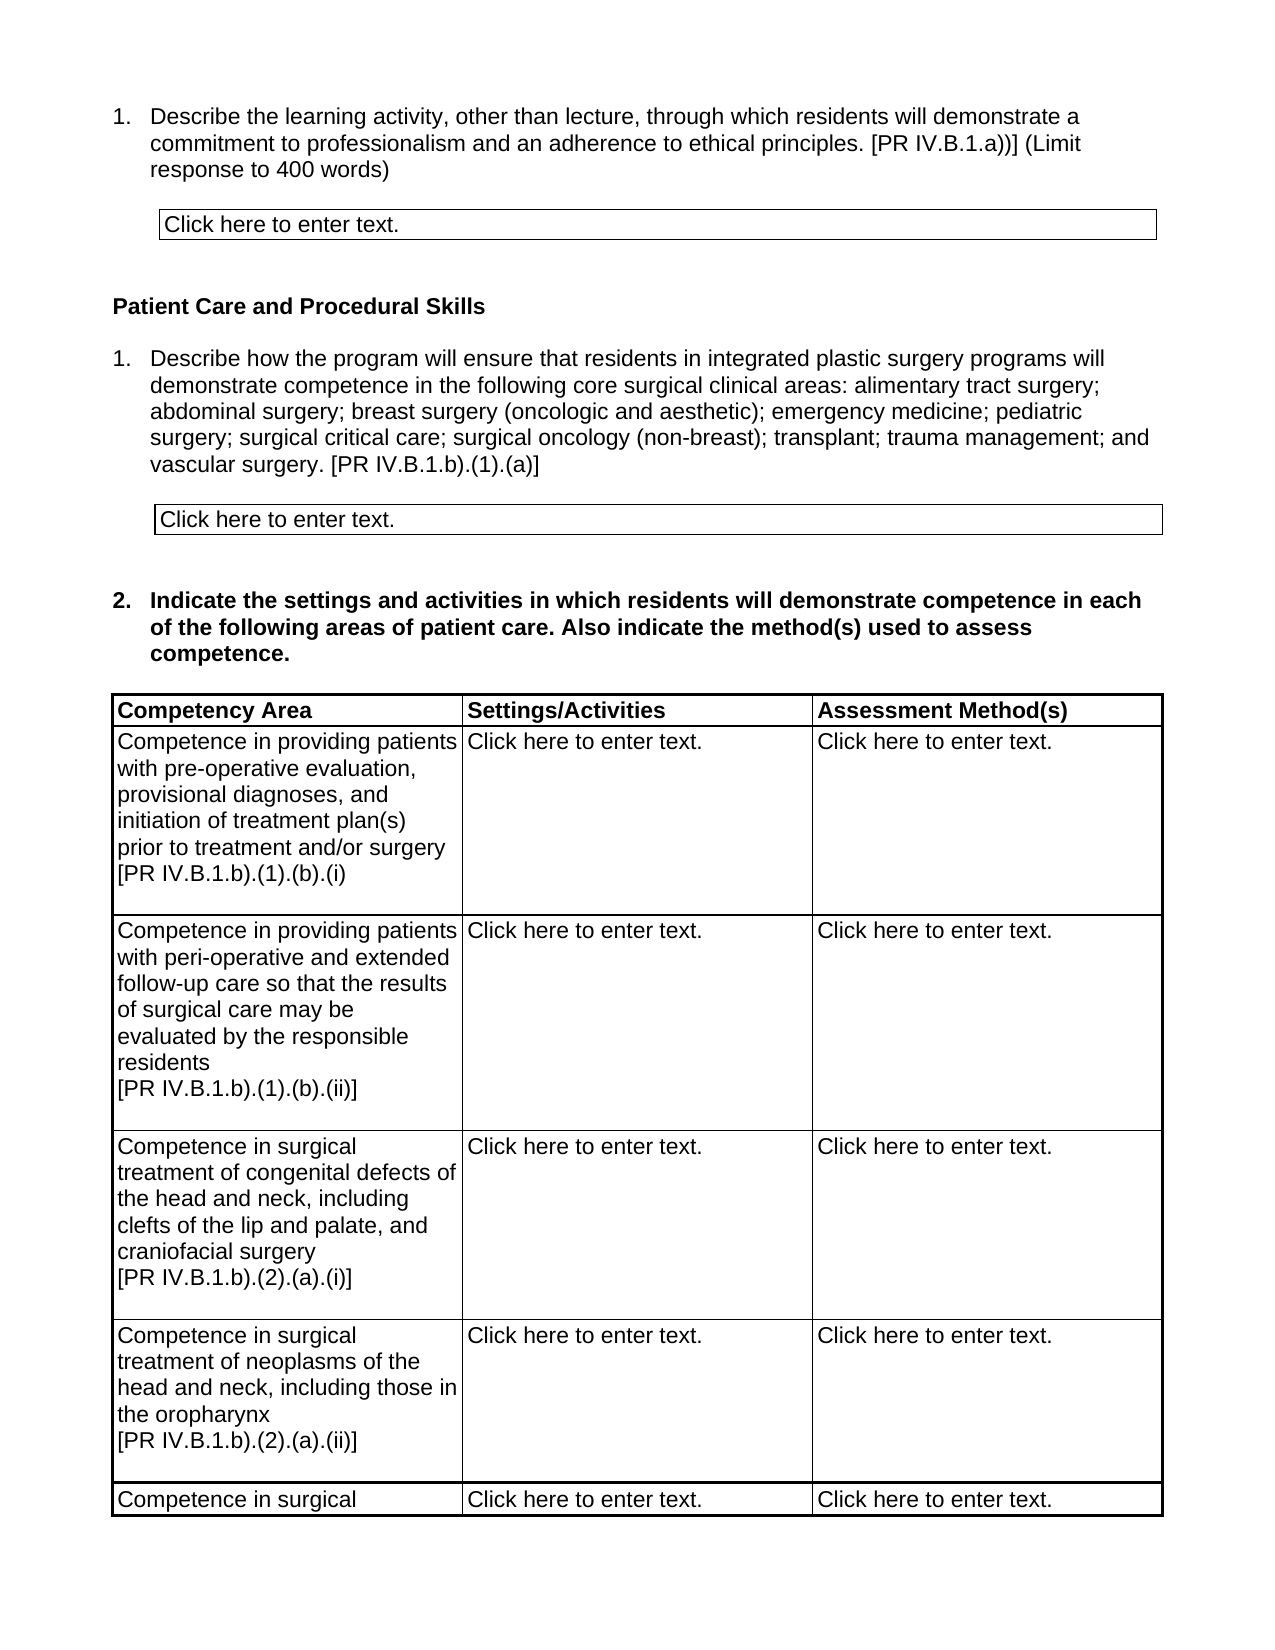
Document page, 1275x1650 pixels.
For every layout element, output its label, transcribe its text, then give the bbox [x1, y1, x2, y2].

list Indicate the settings and activities in which residents will demonstrate competence in each of the following areas of patient care. Also indicate the method(s) used to assess competence. [112, 587, 1162, 667]
table_cell Competence in providing patients with pre-operative evaluation, provisional diagnoses, and initiation of treatment plan(s) prior to treatment and/or surgery [PR IV.B.1.b).(1).(b).(i) [114, 727, 462, 914]
table_cell Competence in surgical treatment of congenital defects of the head and neck, including clefts of the lip and palate, and craniofacial surgery [PR IV.B.1.b).(2).(a).(i)] [114, 1131, 462, 1318]
table_header Competency Area [114, 696, 462, 725]
table_header Assessment Method(s) [813, 696, 1161, 725]
text Patient Care and Procedural Skills [112, 293, 1162, 319]
table_cell Competence in providing patients with peri-operative and extended follow-up care so that the results of surgical care may be evaluated by the responsible residents [PR IV.B.1.b).(1).(b).(ii)] [114, 916, 462, 1129]
list Describe how the program will ensure that residents in integrated plastic surgery programs will demonstrate competence in the following core surgical clinical areas: alimentary tract surgery; abdominal surgery; breast surgery (oncologic and aesthetic); emergency medicine; pediatric surgery; surgical critical care; surgical oncology (non-breast); transplant; trauma management; and vascular surgery. [PR IV.B.1.b).(1).(a)] [112, 345, 1162, 477]
list Describe the learning activity, other than lecture, through which residents will demonstrate a commitment to professionalism and an adherence to ethical principles. [PR IV.B.1.a))] (Limit response to 400 words) [112, 103, 1162, 182]
table_header Settings/Activities [463, 696, 812, 725]
table_cell Competence in surgical treatment of neoplasms of the head and neck, including those in the oropharynx [PR IV.B.1.b).(2).(a).(ii)] [114, 1320, 462, 1481]
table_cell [114, 1484, 462, 1513]
